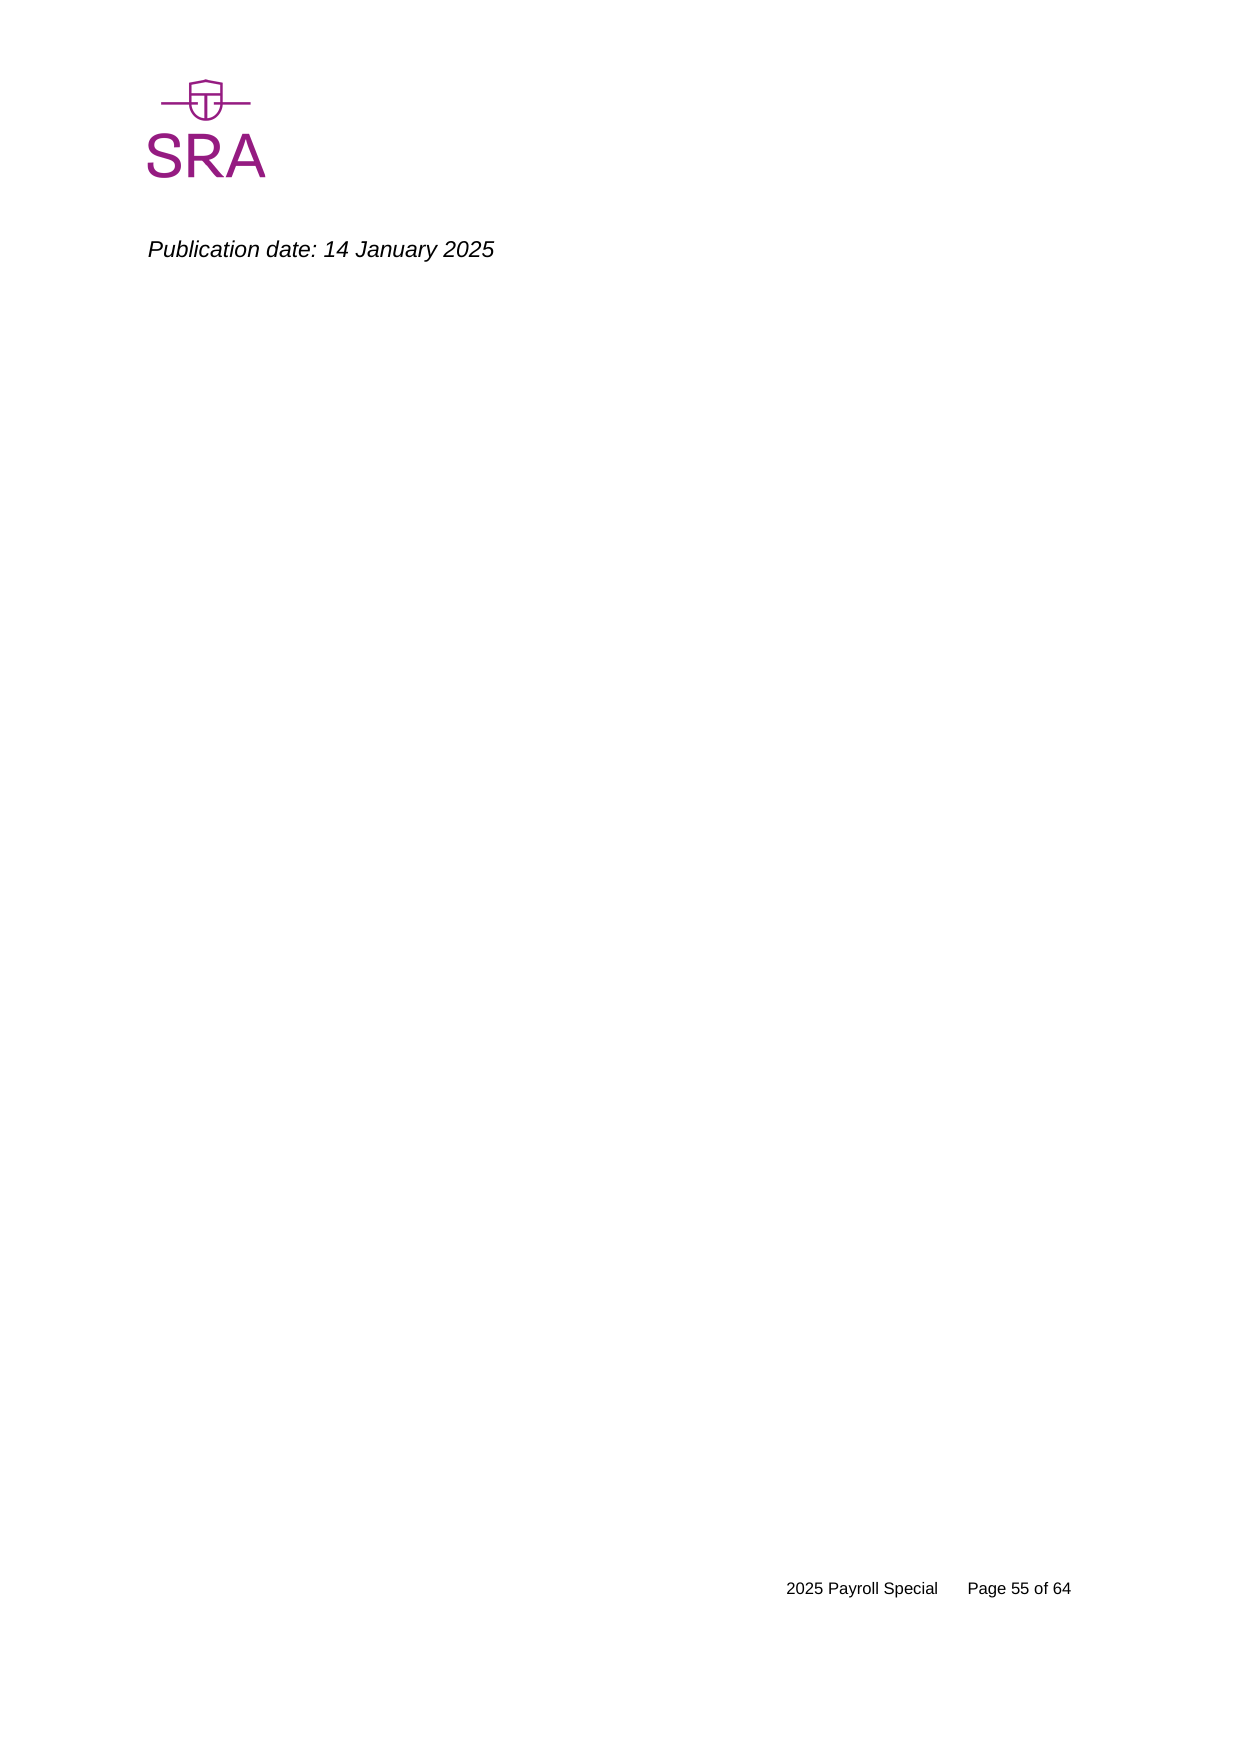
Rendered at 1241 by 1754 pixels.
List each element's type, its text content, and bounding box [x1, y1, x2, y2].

text Publication date: 14 January 2025 [148, 236, 1093, 263]
picture [147, 79, 266, 178]
